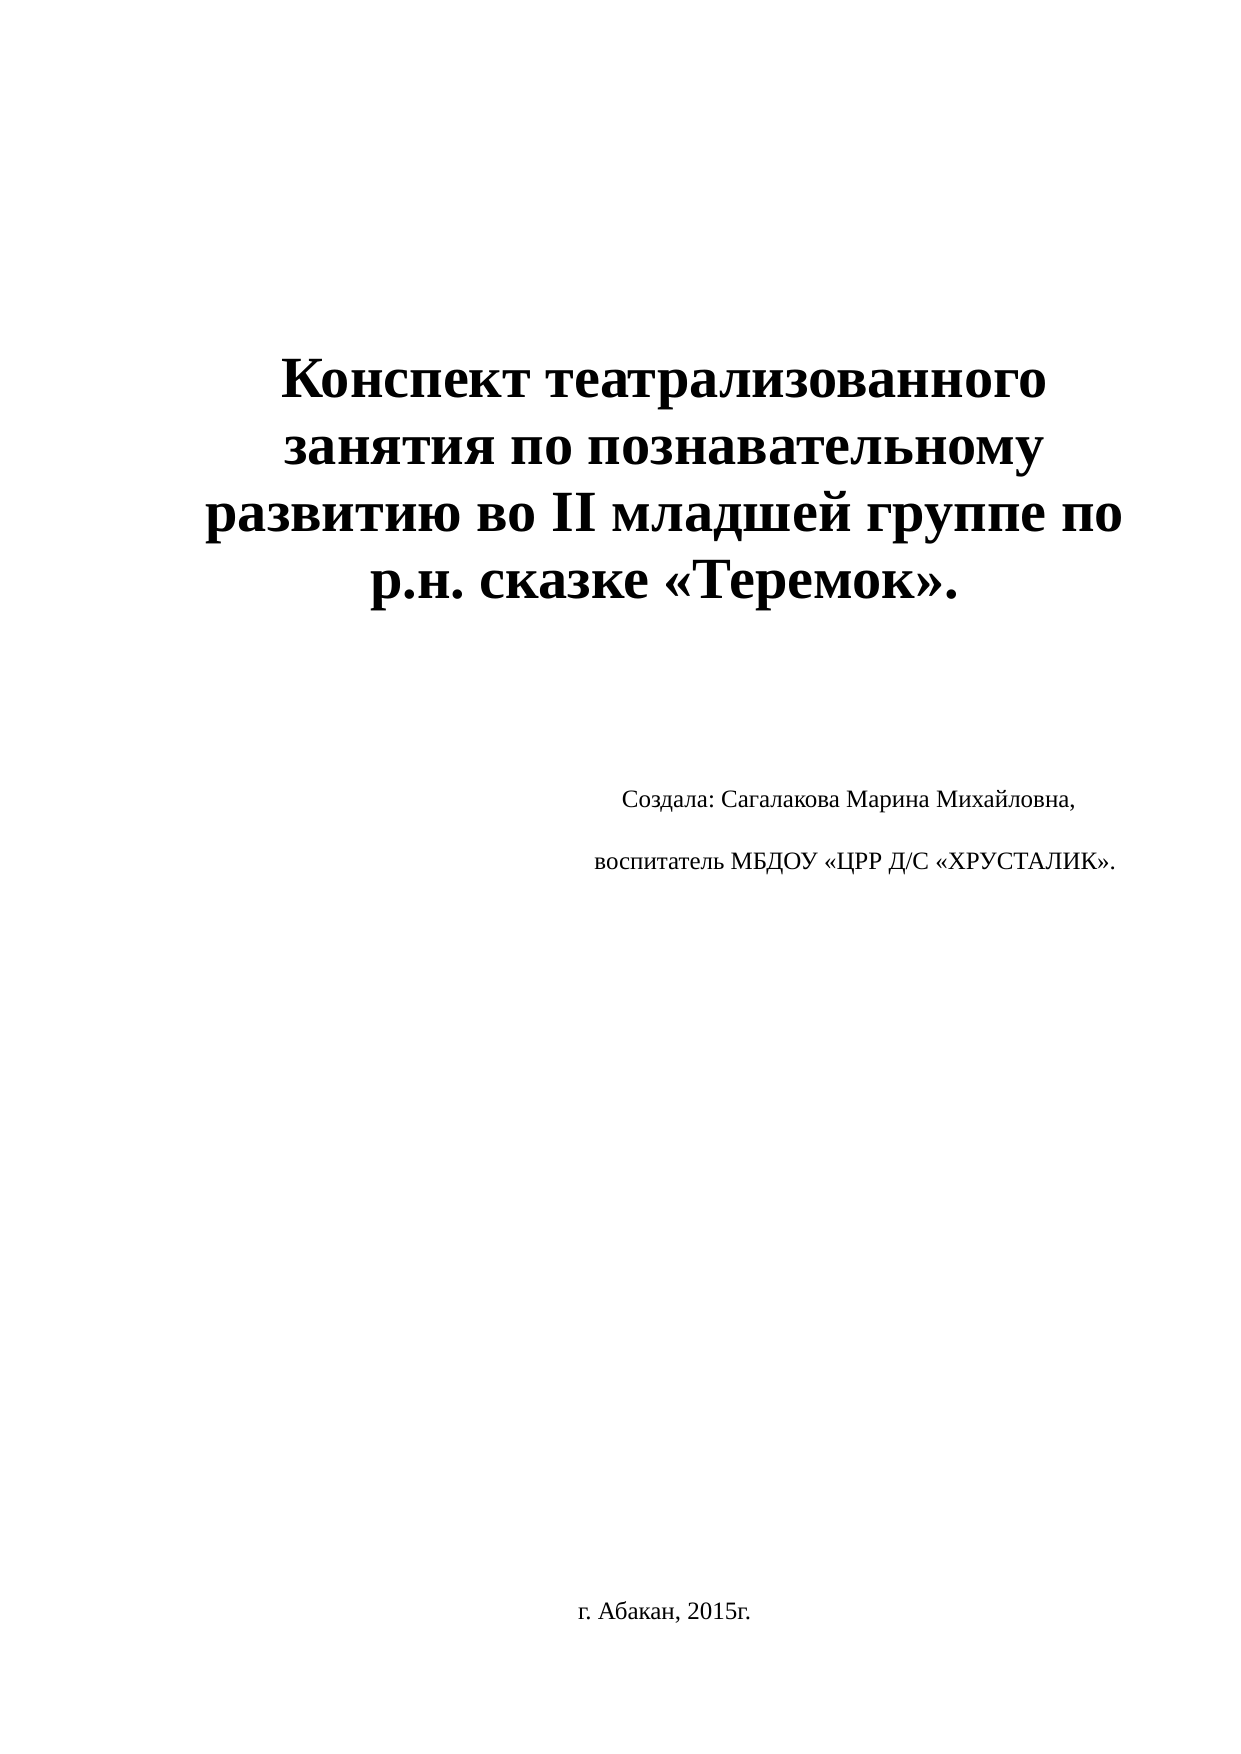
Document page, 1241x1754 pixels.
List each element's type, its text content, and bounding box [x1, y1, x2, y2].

text воспитатель МБДОУ «ЦРР Д/С «ХРУСТАЛИК». [177, 828, 1152, 875]
text г. Абакан, 2015г. [177, 1578, 1152, 1625]
text Конспект театрализованного занятия по познавательному развитию во II младшей группе по р.н. сказке «Теремок». [177, 342, 1152, 611]
text Создала: Сагалакова Марина Михайловна, [177, 766, 1152, 812]
